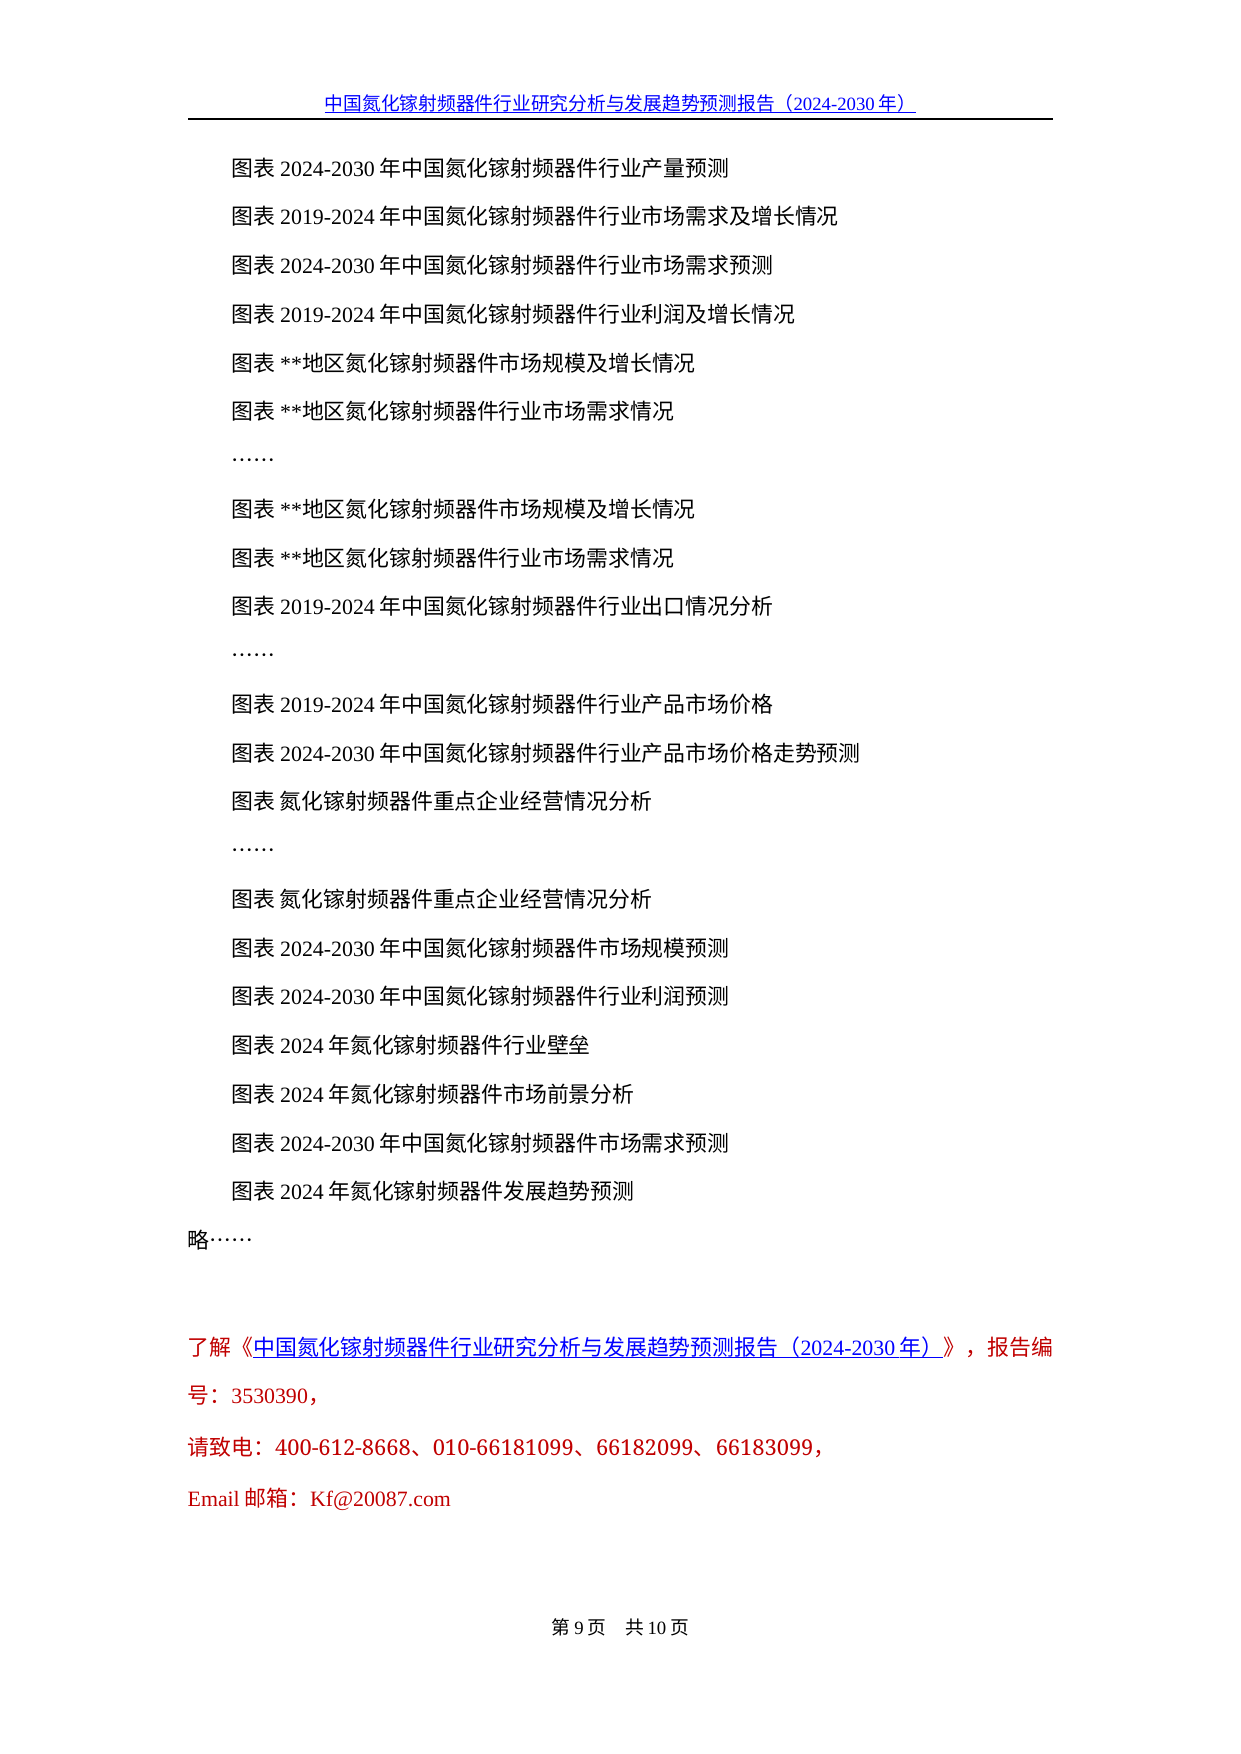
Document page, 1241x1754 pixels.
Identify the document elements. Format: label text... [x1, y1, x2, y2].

text 了解《中国氮化镓射频器件行业研究分析与发展趋势预测报告（2024-2030年）》，报告编号：3530390， [187, 1329, 1053, 1410]
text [187, 150, 1053, 1255]
text Email邮箱：Kf@20087.com [187, 1481, 1053, 1513]
text 请致电：400-612-8668、010-66181099、66182099、66183099， [187, 1429, 1053, 1462]
